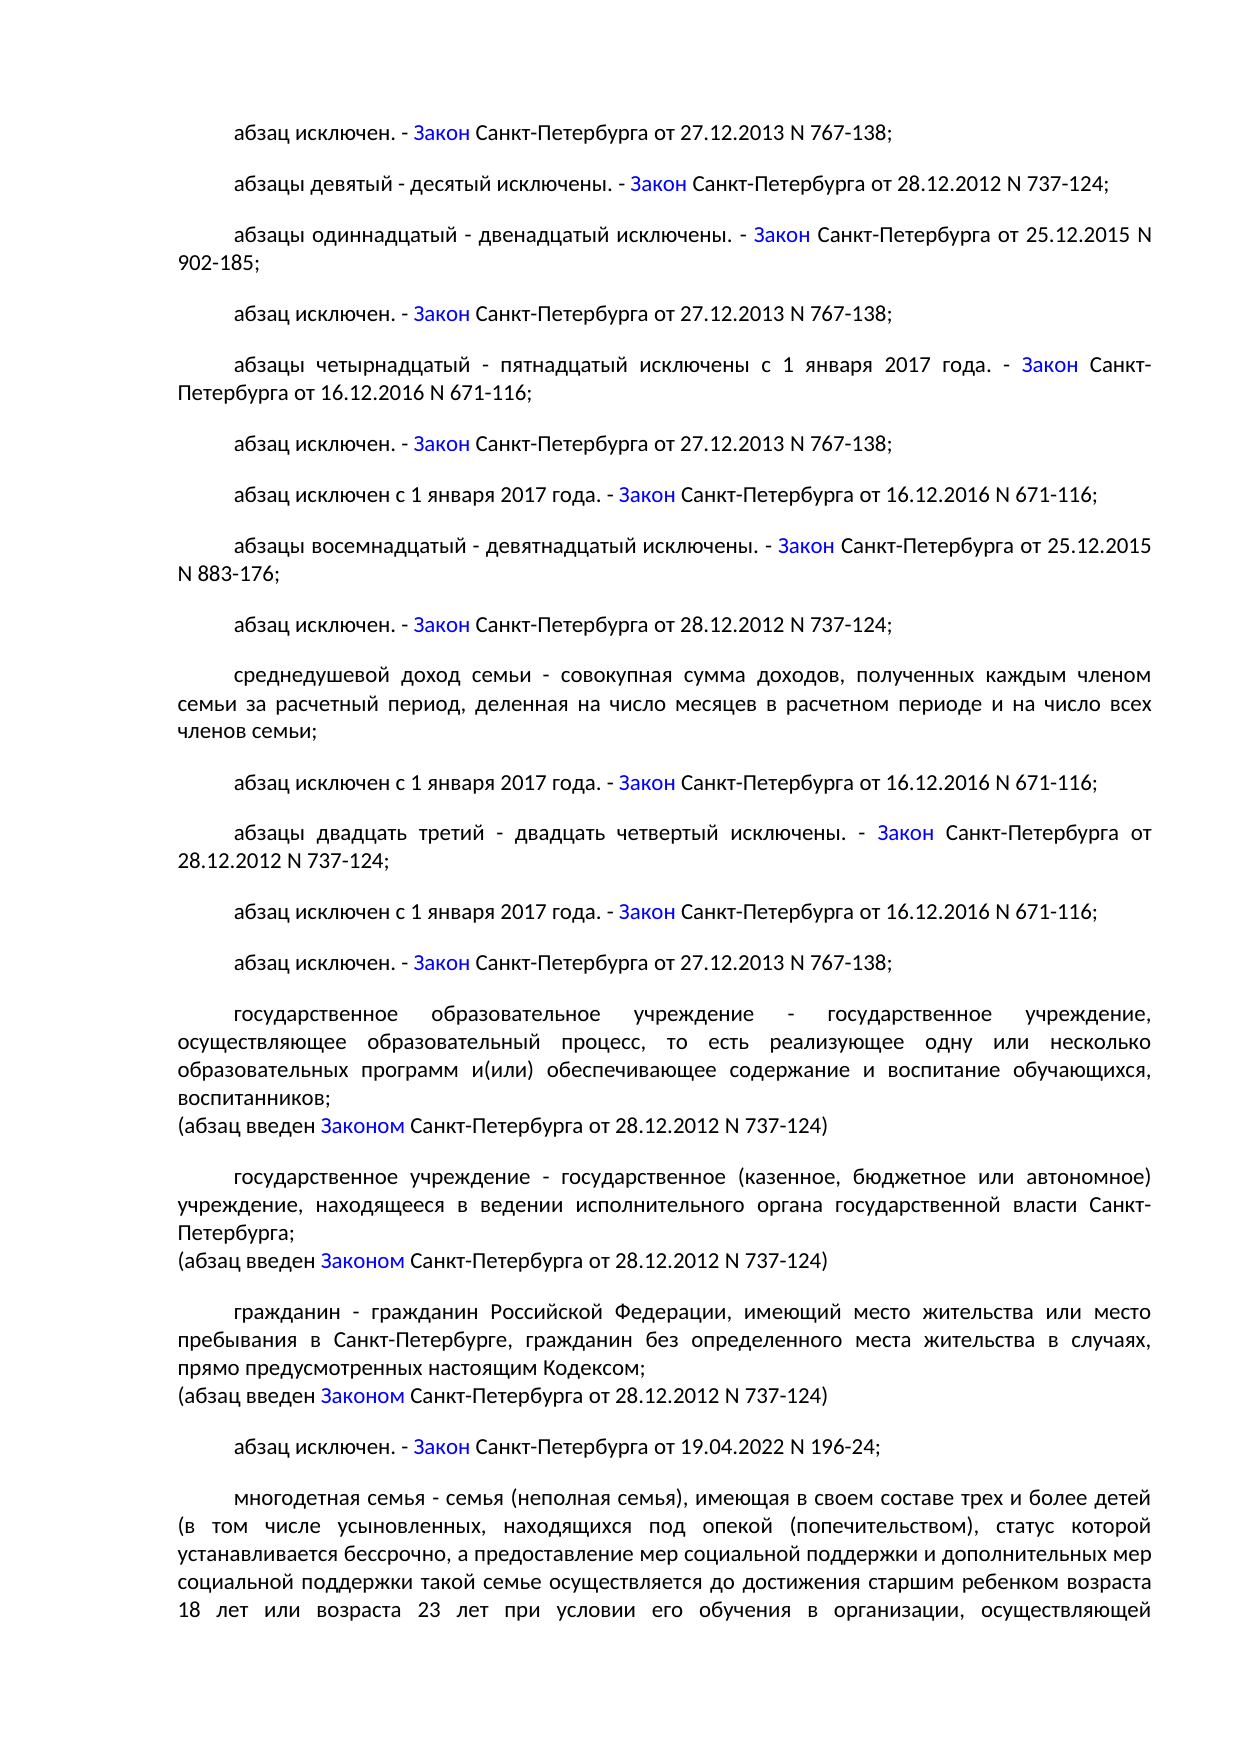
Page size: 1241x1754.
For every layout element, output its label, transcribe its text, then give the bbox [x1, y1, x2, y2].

text абзац исключен. - Закон Санкт-Петербурга от 27.12.2013 N 767-138; [177, 948, 1152, 976]
text абзац исключен с 1 января 2017 года. - Закон Санкт-Петербурга от 16.12.2016 N 671-116; [177, 768, 1152, 796]
text абзацы девятый - десятый исключены. - Закон Санкт-Петербурга от 28.12.2012 N 737-124; [177, 169, 1152, 197]
text (абзац введен Законом Санкт-Петербурга от 28.12.2012 N 737-124) [177, 1381, 1152, 1409]
text (абзац введен Законом Санкт-Петербурга от 28.12.2012 N 737-124) [177, 1246, 1152, 1274]
text абзац исключен. - Закон Санкт-Петербурга от 28.12.2012 N 737-124; [177, 610, 1152, 638]
text абзац исключен. - Закон Санкт-Петербурга от 27.12.2013 N 767-138; [177, 118, 1152, 146]
text абзацы двадцать третий - двадцать четвертый исключены. - Закон Санкт-Петербурга от 28.12.2012 N 737-124; [177, 818, 1152, 874]
text абзац исключен. - Закон Санкт-Петербурга от 27.12.2013 N 767-138; [177, 299, 1152, 327]
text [177, 1483, 1152, 1623]
text абзац исключен с 1 января 2017 года. - Закон Санкт-Петербурга от 16.12.2016 N 671-116; [177, 480, 1152, 508]
text среднедушевой доход семьи - совокупная сумма доходов, полученных каждым членом семьи за расчетный период, деленная на число месяцев в расчетном периоде и на число всех членов семьи; [177, 661, 1152, 745]
text государственное учреждение - государственное (казенное, бюджетное или автономное) учреждение, находящееся в ведении исполнительного органа государственной власти Санкт-Петербурга; [177, 1162, 1152, 1246]
text абзацы одиннадцатый - двенадцатый исключены. - Закон Санкт-Петербурга от 25.12.2015 N 902-185; [177, 220, 1152, 276]
text государственное образовательное учреждение - государственное учреждение, осуществляющее образовательный процесс, то есть реализующее одну или несколько образовательных программ и(или) обеспечивающее содержание и воспитание обучающихся, воспитанников; [177, 999, 1152, 1111]
text абзацы восемнадцатый - девятнадцатый исключены. - Закон Санкт-Петербурга от 25.12.2015 N 883-176; [177, 531, 1152, 587]
text абзац исключен. - Закон Санкт-Петербурга от 19.04.2022 N 196-24; [177, 1432, 1152, 1460]
text абзац исключен. - Закон Санкт-Петербурга от 27.12.2013 N 767-138; [177, 429, 1152, 457]
text абзац исключен с 1 января 2017 года. - Закон Санкт-Петербурга от 16.12.2016 N 671-116; [177, 897, 1152, 926]
text абзацы четырнадцатый - пятнадцатый исключены с 1 января 2017 года. - Закон Санкт-Петербурга от 16.12.2016 N 671-116; [177, 350, 1152, 406]
text гражданин - гражданин Российской Федерации, имеющий место жительства или место пребывания в Санкт-Петербурге, гражданин без определенного места жительства в случаях, прямо предусмотренных настоящим Кодексом; [177, 1297, 1152, 1381]
text (абзац введен Законом Санкт-Петербурга от 28.12.2012 N 737-124) [177, 1111, 1152, 1139]
